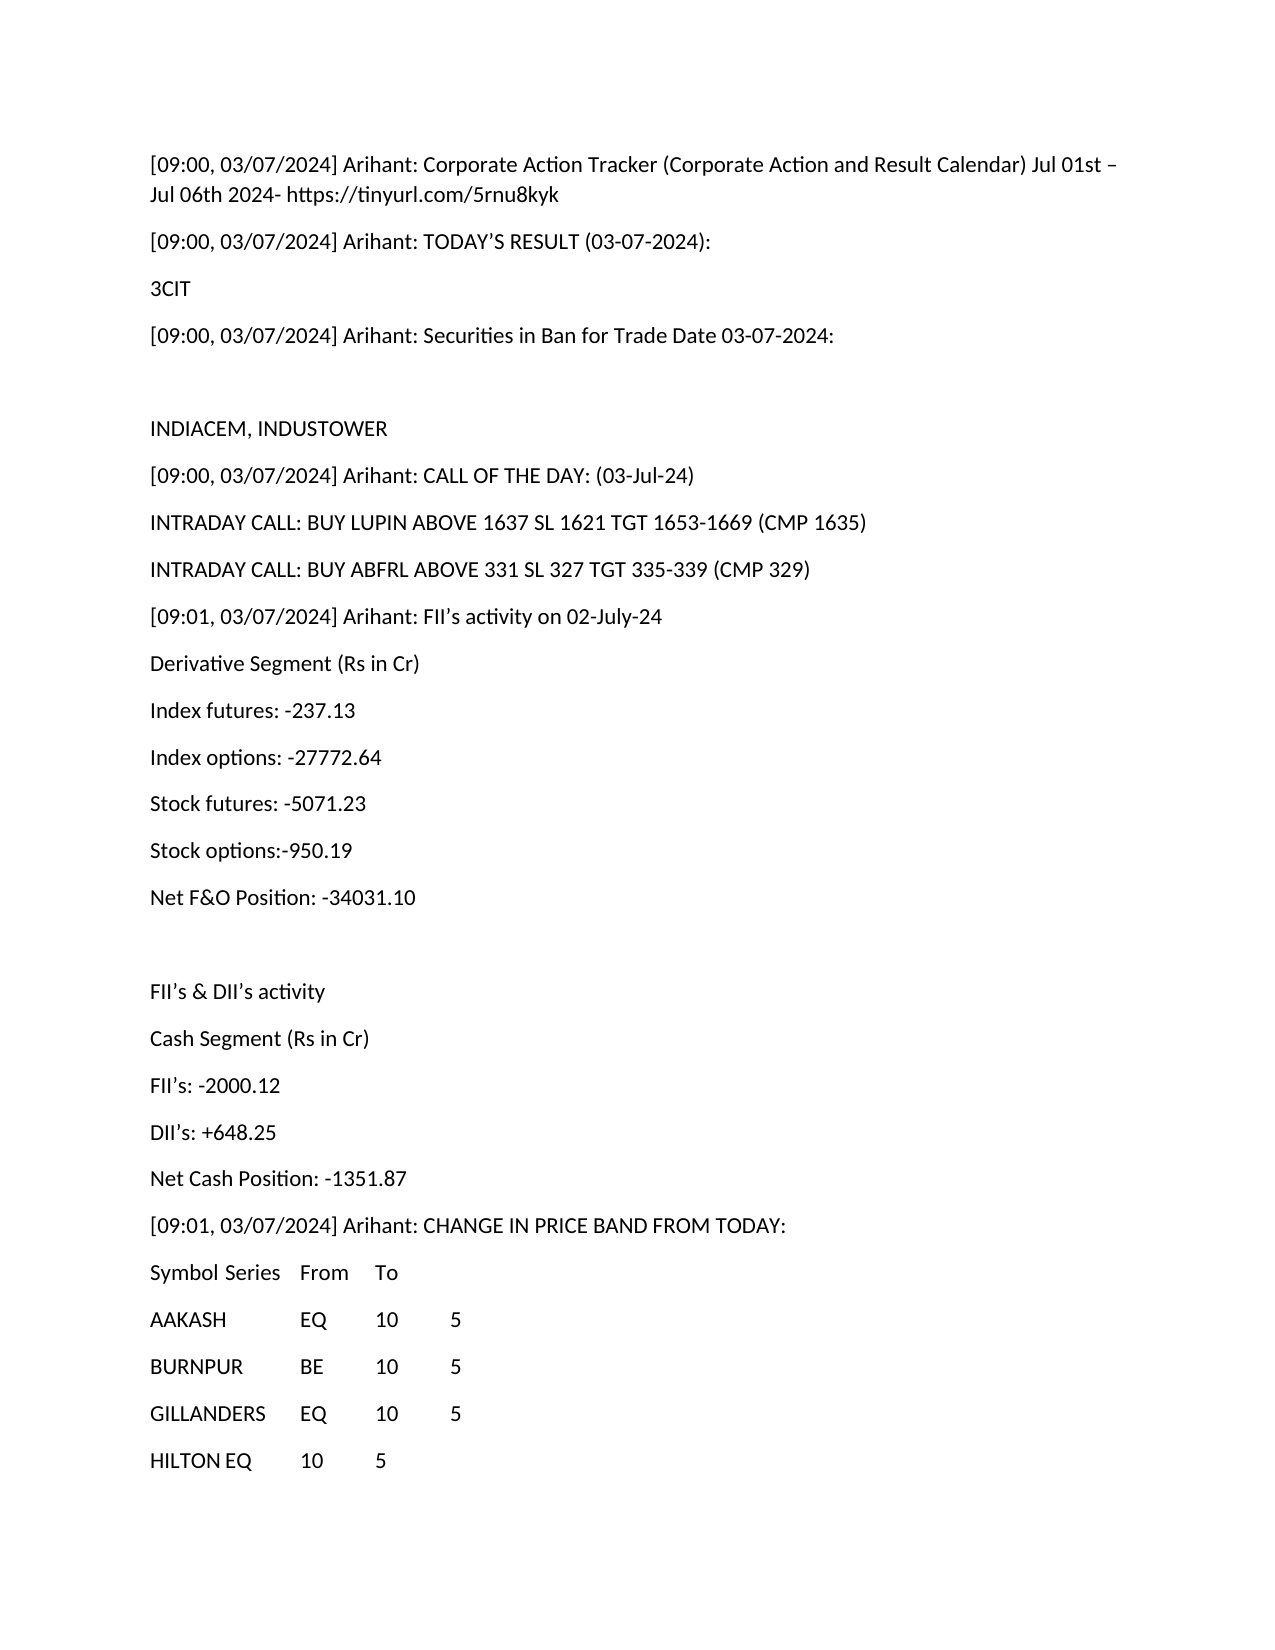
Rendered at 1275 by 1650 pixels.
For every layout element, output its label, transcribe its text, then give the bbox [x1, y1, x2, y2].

text [09:00, 03/07/2024] Arihant: Corporate Action Tracker (Corporate Action and Result Calendar) Jul 01st – Jul 06th 2024- https://tinyurl.com/5rnu8kyk [150, 150, 1125, 208]
text INDIACEM, INDUSTOWER [150, 414, 1125, 443]
text DII’s: +648.25 [150, 1118, 1125, 1146]
text Index options: -27772.64 [150, 743, 1125, 771]
text Net Cash Position: -1351.87 [150, 1164, 1125, 1193]
text [09:01, 03/07/2024] Arihant: CHANGE IN PRICE BAND FROM TODAY: [150, 1211, 1125, 1239]
text INTRADAY CALL: BUY LUPIN ABOVE 1637 SL 1621 TGT 1653-1669 (CMP 1635) [150, 508, 1125, 536]
text FII’s: -2000.12 [150, 1071, 1125, 1099]
text HILTON EQ 10 5 [150, 1446, 1125, 1474]
text FII’s & DII’s activity [150, 977, 1125, 1005]
text Derivative Segment (Rs in Cr) [150, 649, 1125, 677]
text [09:01, 03/07/2024] Arihant: FII’s activity on 02-July-24 [150, 602, 1125, 630]
text Stock options:-950.19 [150, 836, 1125, 864]
text Index futures: -237.13 [150, 696, 1125, 724]
text [09:00, 03/07/2024] Arihant: TODAY’S RESULT (03-07-2024): [150, 227, 1125, 255]
text BURNPUR BE 10 5 [150, 1352, 1125, 1380]
text INTRADAY CALL: BUY ABFRL ABOVE 331 SL 327 TGT 335-339 (CMP 329) [150, 555, 1125, 583]
text GILLANDERS EQ 10 5 [150, 1399, 1125, 1427]
text Cash Segment (Rs in Cr) [150, 1024, 1125, 1052]
text 3CIT [150, 274, 1125, 302]
text Net F&O Position: -34031.10 [150, 883, 1125, 911]
text Stock futures: -5071.23 [150, 789, 1125, 818]
text [09:00, 03/07/2024] Arihant: CALL OF THE DAY: (03-Jul-24) [150, 461, 1125, 489]
text [09:00, 03/07/2024] Arihant: Securities in Ban for Trade Date 03-07-2024: [150, 321, 1125, 349]
text Symbol Series From To [150, 1258, 1125, 1286]
text AAKASH EQ 10 5 [150, 1305, 1125, 1333]
